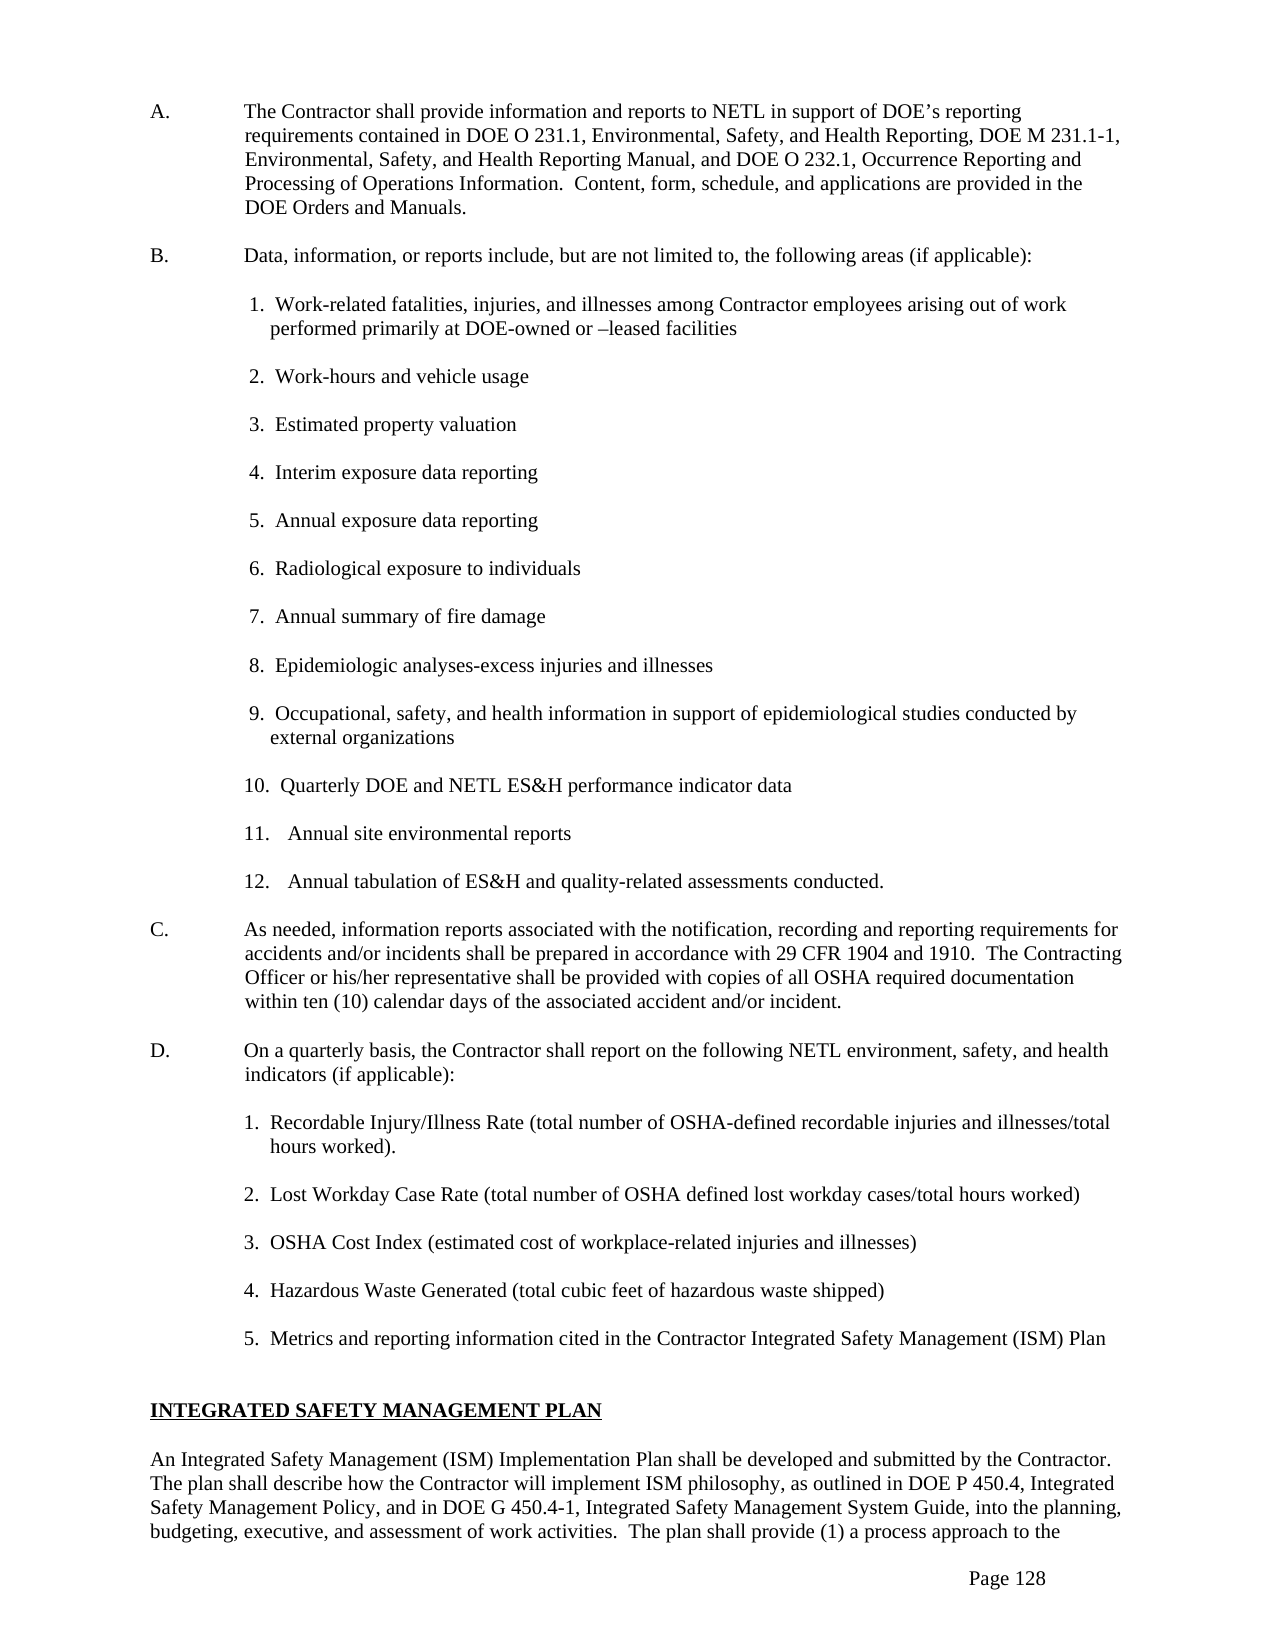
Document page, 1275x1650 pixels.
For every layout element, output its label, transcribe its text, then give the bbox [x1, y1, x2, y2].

text A. The Contractor shall provide information and reports to NETL in support of DOE’s reporting requirements contained in DOE O 231.1, Environmental, Safety, and Health Reporting, DOE M 231.1-1, Environmental, Safety, and Health Reporting Manual, and DOE O 232.1, Occurrence Reporting and Processing of Operations Information. Content, form, schedule, and applications are provided in the DOE Orders and Manuals. [150, 99, 1125, 219]
text 3. Estimated property valuation [150, 412, 1125, 436]
text 2. Work-hours and vehicle usage [150, 364, 1125, 388]
text 6. Radiological exposure to individuals [150, 556, 1125, 580]
text 4. Hazardous Waste Generated (total cubic feet of hazardous waste shipped) [150, 1278, 1125, 1302]
list Annual site environmental reports [244, 821, 1125, 845]
list Annual tabulation of ES&H and quality-related assessments conducted. [244, 869, 1125, 893]
text 7. Annual summary of fire damage [150, 604, 1125, 628]
text B. Data, information, or reports include, but are not limited to, the following areas (if applicable): [150, 243, 1125, 267]
text 5. Metrics and reporting information cited in the Contractor Integrated Safety Management (ISM) Plan [150, 1326, 1125, 1350]
text 8. Epidemiologic analyses-excess injuries and illnesses [150, 652, 1125, 677]
text 2. Lost Workday Case Rate (total number of OSHA defined lost workday cases/total hours worked) [176, 1182, 1125, 1206]
text 1. Work-related fatalities, injuries, and illnesses among Contractor employees arising out of work performed primarily at DOE-owned or –leased facilities [225, 292, 1125, 340]
text 1. Recordable Injury/Illness Rate (total number of OSHA-defined recordable injuries and illnesses/total hours worked). [225, 1110, 1125, 1158]
text 10. Quarterly DOE and NETL ES&H performance indicator data [150, 773, 1125, 797]
text 5. Annual exposure data reporting [150, 508, 1125, 532]
text INTEGRATED SAFETY MANAGEMENT PLAN [150, 1398, 1125, 1422]
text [150, 1447, 1125, 1543]
text C. As needed, information reports associated with the notification, recording and reporting requirements for accidents and/or incidents shall be prepared in accordance with 29 CFR 1904 and 1910. The Contracting Officer or his/her representative shall be provided with copies of all OSHA required documentation within ten (10) calendar days of the associated accident and/or incident. [150, 917, 1125, 1013]
text 4. Interim exposure data reporting [150, 460, 1125, 484]
text D. On a quarterly basis, the Contractor shall report on the following NETL environment, safety, and health indicators (if applicable): [150, 1037, 1125, 1086]
text 3. OSHA Cost Index (estimated cost of workplace-related injuries and illnesses) [150, 1230, 1125, 1254]
text 9. Occupational, safety, and health information in support of epidemiological studies conducted by external organizations [225, 701, 1125, 749]
